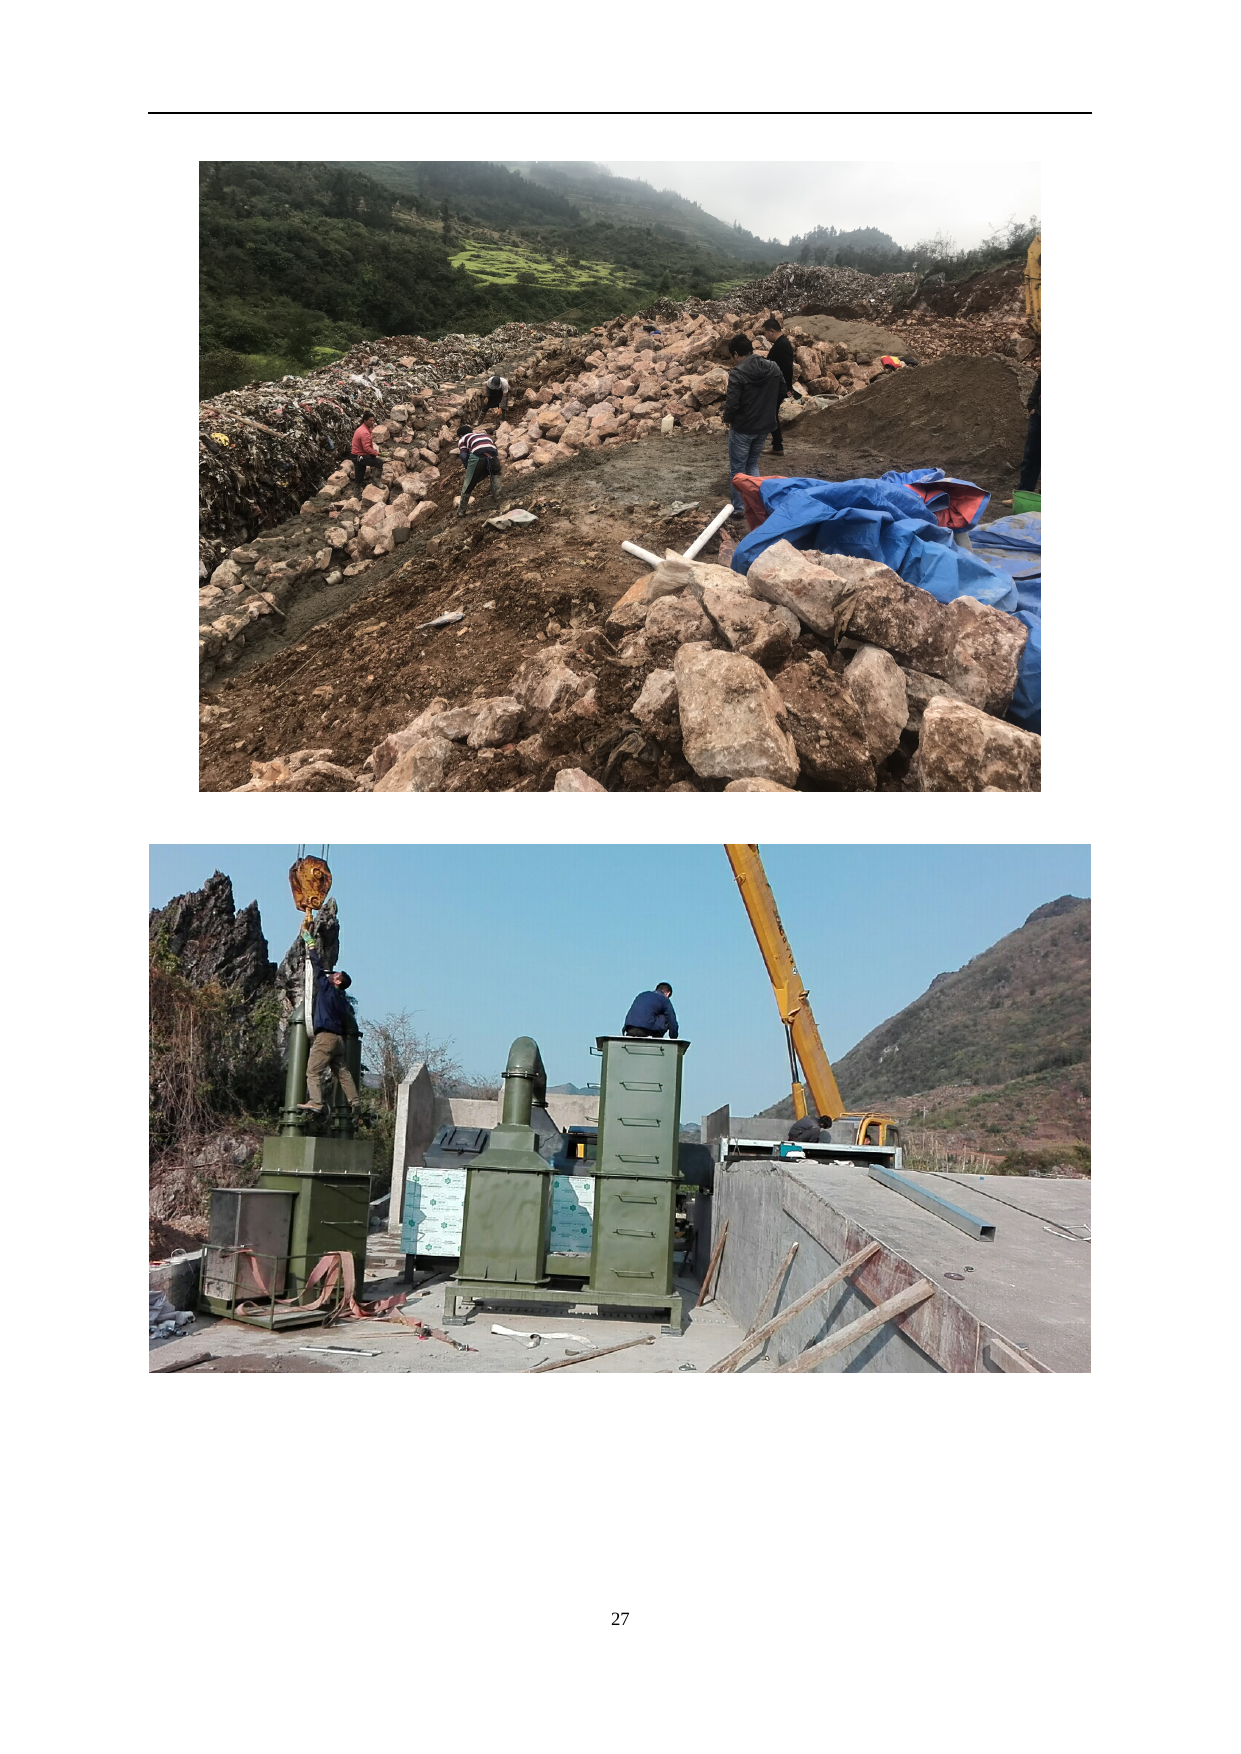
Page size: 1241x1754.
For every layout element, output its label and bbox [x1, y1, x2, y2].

picture [149, 844, 1091, 1373]
picture [199, 161, 1041, 792]
